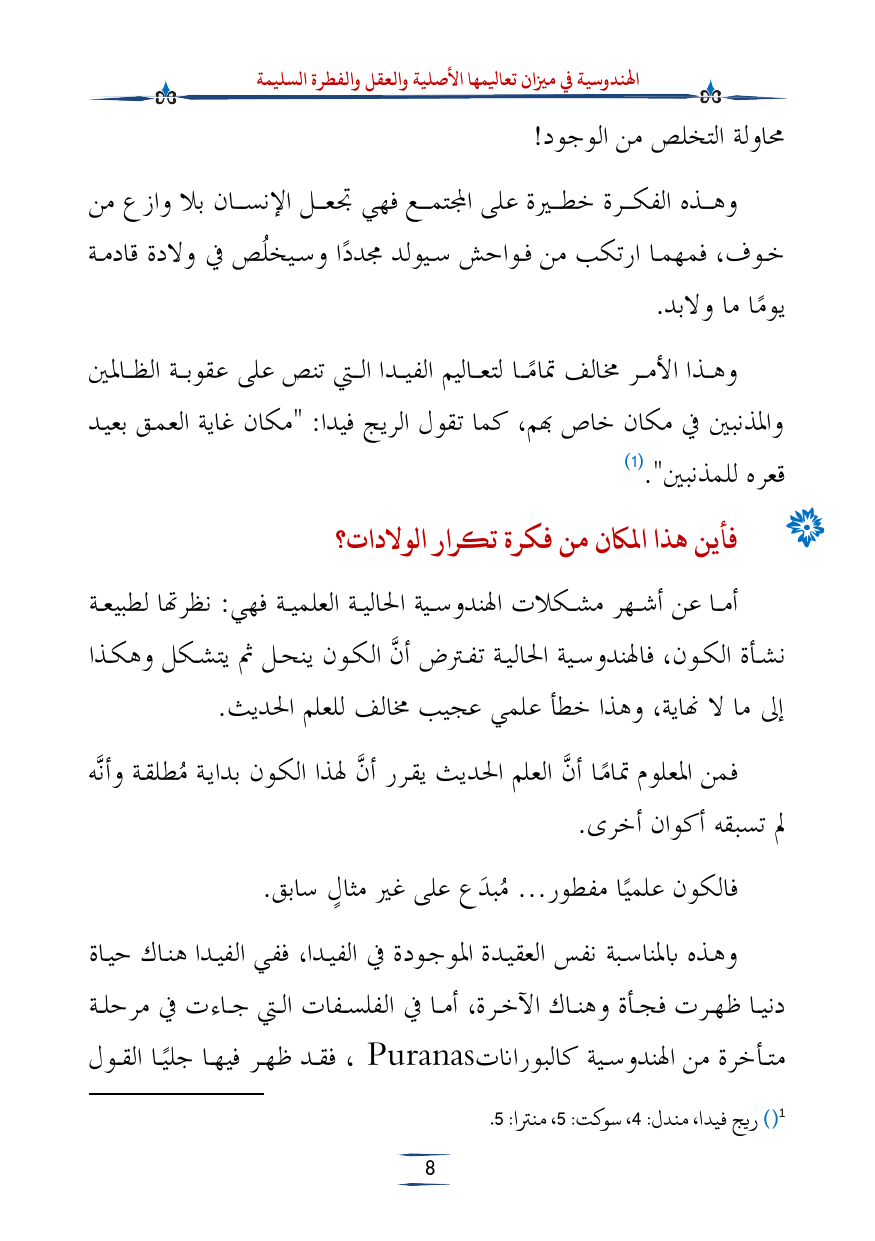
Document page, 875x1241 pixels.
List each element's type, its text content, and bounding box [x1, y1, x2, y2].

text فمن المعلوم تمامًا أنَّ العلم الحديث يقرر أنَّ لهذا الكون بداية مُطلقة وأنَّه لم تسبقه أكوان أخرى. [89, 741, 785, 845]
text أما عن أشهر مشكلات الهندوسية الحالية العلمية فهي: نظرتها لطبيعة نشأة الكون، فالهندوسية الحالية تفترض أنَّ الكون ينحل ثم يتشكل وهكذا إلى ما لا نهاية، وهذا خطأ علمي عجيب مخالف للعلم الحديث. [89, 572, 785, 728]
picture [396, 1153, 450, 1187]
text فالكون علميًا مفطور... مُبدَع على غير مثالٍ سابق. [89, 857, 785, 909]
text وهذا الأمر مخالف تمامًا لتعاليم الفيدا التي تنص على عقوبة الظالمين والمذنبين في مكان خاص بهم، كما تقول الريج فيدا: "مكان غاية العمق بعيد قعره للمذنبين".() [89, 338, 785, 495]
text فأين هذا المكان من فكرة تكرار الولادات؟ [89, 507, 785, 559]
picture [88, 72, 788, 106]
text وهذه الفكرة خطيرة على المجتمع فهي تجعل الإنسان بلا وازع من خوف، فمهما ارتكب من فواحش سيولد مجددًا وسيخلُص في ولادة قادمة يومًا ما ولابد. [89, 170, 785, 326]
